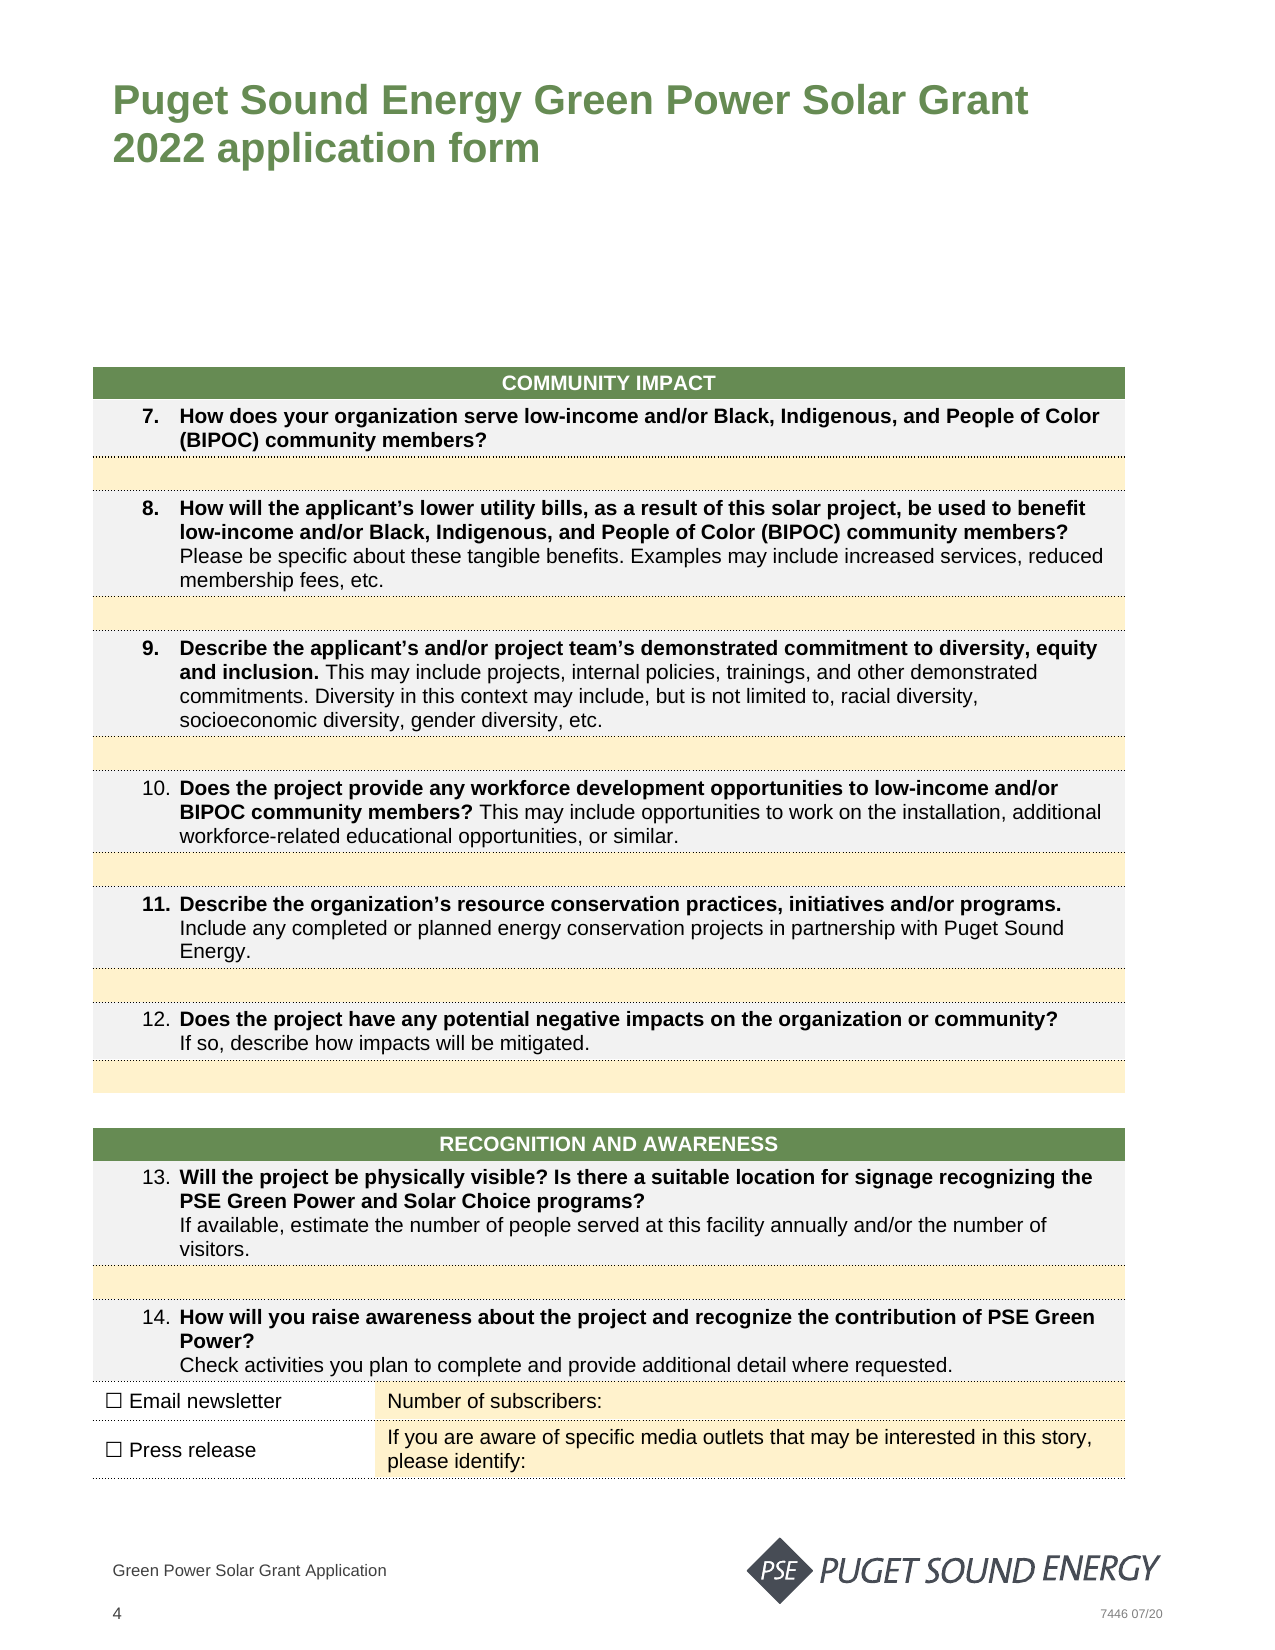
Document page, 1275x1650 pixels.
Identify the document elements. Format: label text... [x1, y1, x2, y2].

table_cell Email newsletter [93, 1381, 375, 1419]
table_cell Describe the organization’s resource conservation practices, initiatives and/or programs. Include any completed or planned energy conservation projects in partnership with Puget Sound Energy. [93, 886, 1125, 968]
table_cell Describe the applicant’s and/or project team’s demonstrated commitment to diversity, equity and inclusion. This may include projects, internal policies, trainings, and other demonstrated commitments. Diversity in this context may include, but is not limited to, racial diversity, socioeconomic diversity, gender diversity, etc. [93, 630, 1125, 736]
table_cell How will the applicant’s lower utility bills, as a result of this solar project, be used to benefit low-income and/or Black, Indigenous, and People of Color (BIPOC) community members? Please be specific about these tangible benefits. Examples may include increased services, reduced membership fees, etc. [93, 490, 1125, 596]
table_cell Will the project be physically visible? Is there a suitable location for signage recognizing the PSE Green Power and Solar Choice programs? If available, estimate the number of people served at this facility annually and/or the number of visitors. [93, 1161, 1125, 1265]
table_cell Number of subscribers: [375, 1381, 1125, 1419]
table_cell Does the project have any potential negative impacts on the organization or community? If so, describe how impacts will be mitigated. [93, 1002, 1125, 1059]
table_header RECOGNITION AND AWARENESS [93, 1128, 1125, 1161]
table_cell [93, 852, 1125, 886]
table_cell [93, 968, 1125, 1002]
table_cell [93, 736, 1125, 770]
table_cell [93, 456, 1125, 490]
table_cell [93, 596, 1125, 630]
table_cell [93, 1060, 1125, 1093]
table_cell [93, 1265, 1125, 1299]
table_cell Does the project provide any workforce development opportunities to low-income and/or BIPOC community members? This may include opportunities to work on the installation, additional workforce-related educational opportunities, or similar. [93, 770, 1125, 852]
table_cell Press release [93, 1420, 375, 1477]
table_cell If you are aware of specific media outlets that may be interested in this story, please identify: [375, 1420, 1125, 1477]
table_header COMMUNITY IMPACT [93, 367, 1125, 399]
table_cell How does your organization serve low-income and/or Black, Indigenous, and People of Color (BIPOC) community members? [93, 400, 1125, 456]
table_cell How will you raise awareness about the project and recognize the contribution of PSE Green Power? Check activities you plan to complete and provide additional detail where requested. [93, 1299, 1125, 1381]
